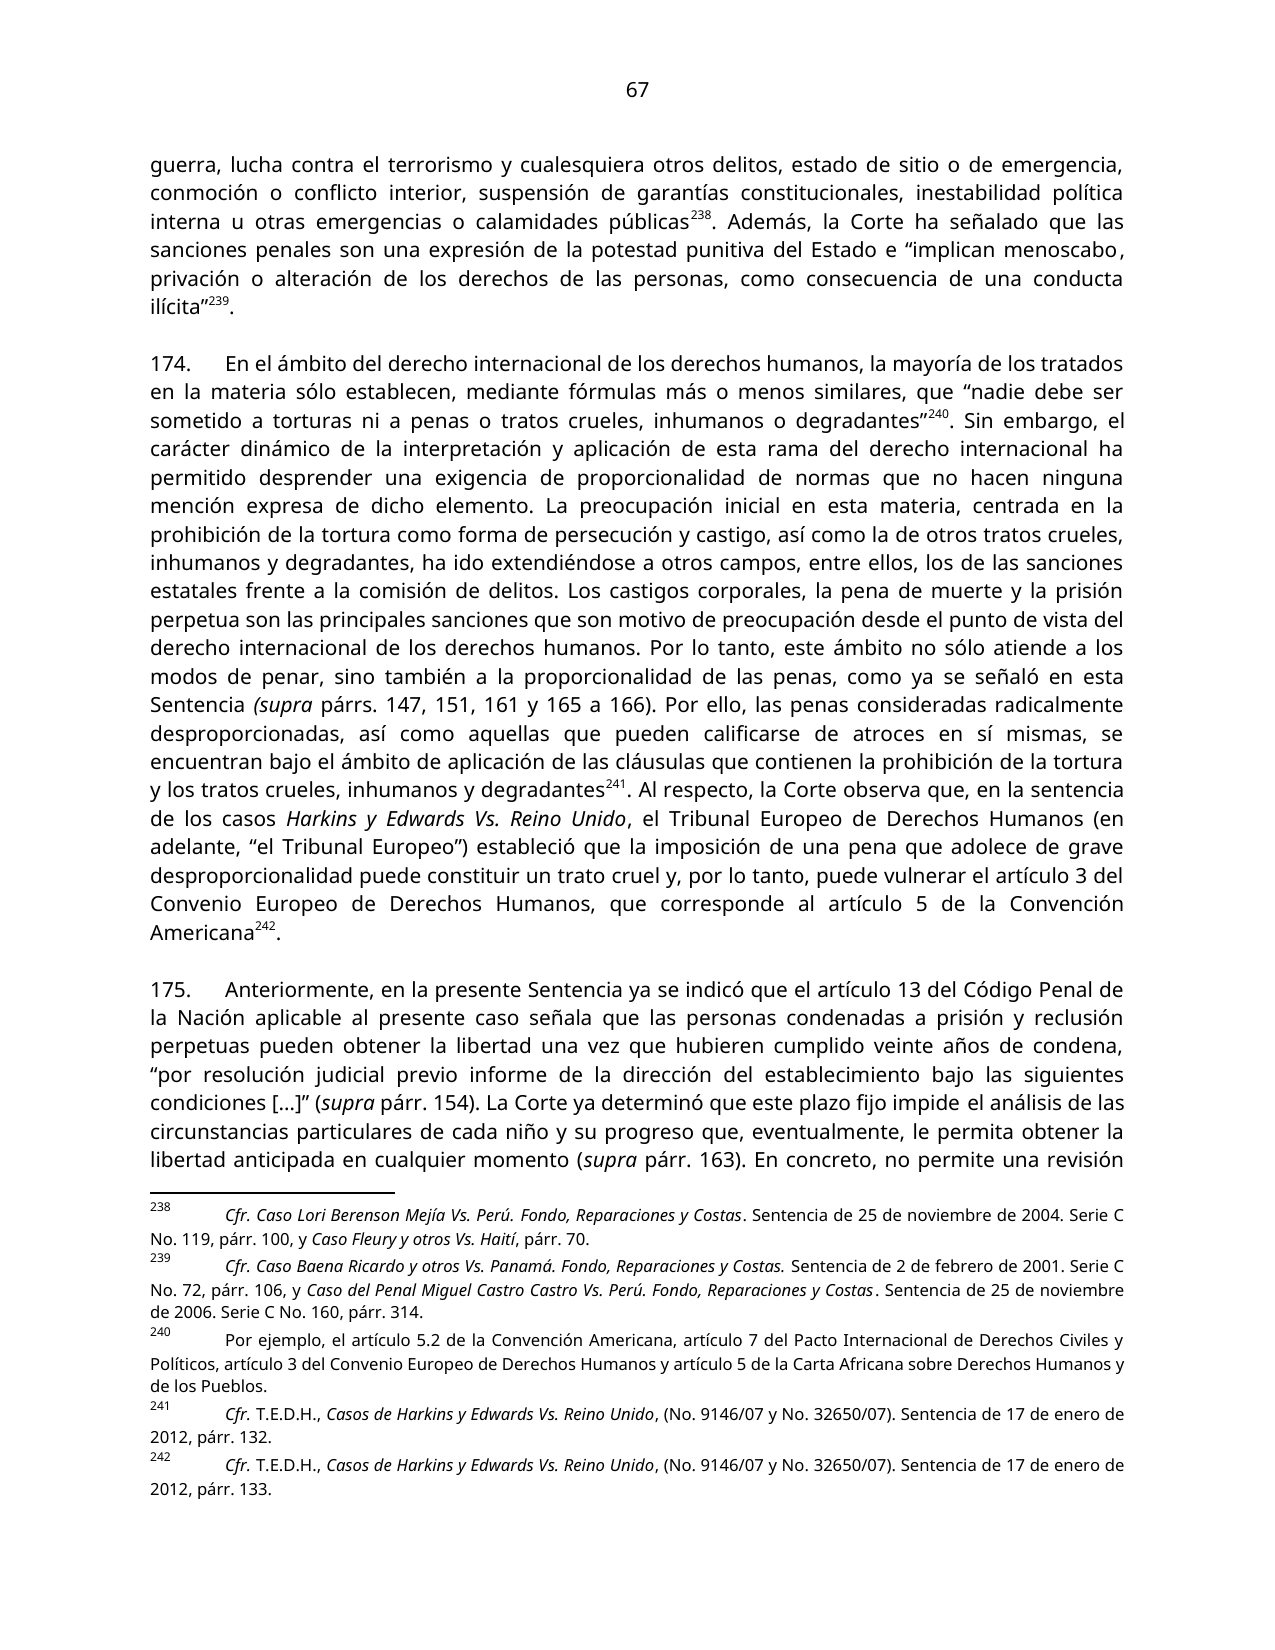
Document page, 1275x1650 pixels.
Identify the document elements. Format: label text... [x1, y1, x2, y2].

list En el ámbito del derecho internacional de los derechos humanos, la mayoría de los tratados en la materia sólo establecen, mediante fórmulas más o menos similares, que “nadie debe ser sometido a torturas ni a penas o tratos crueles, inhumanos o degradantes”. Sin embargo, el carácter dinámico de la interpretación y aplicación de esta rama del derecho internacional ha permitido desprender una exigencia de proporcionalidad de normas que no hacen ninguna mención expresa de dicho elemento. La preocupación inicial en esta materia, centrada en la prohibición de la tortura como forma de persecución y castigo, así como la de otros tratos crueles, inhumanos y degradantes, ha ido extendiéndose a otros campos, entre ellos, los de las sanciones estatales frente a la comisión de delitos. Los castigos corporales, la pena de muerte y la prisión perpetua son las principales sanciones que son motivo de preocupación desde el punto de vista del derecho internacional de los derechos humanos. Por lo tanto, este ámbito no sólo atiende a los modos de penar, sino también a la proporcionalidad de las penas, como ya se señaló en esta Sentencia (supra párrs. 147, 151, 161 y 165 a 166). Por ello, las penas consideradas radicalmente desproporcionadas, así como aquellas que pueden calificarse de atroces en sí mismas, se encuentran bajo el ámbito de aplicación de las cláusulas que contienen la prohibición de la tortura y los tratos crueles, inhumanos y degradantes. Al respecto, la Corte observa que, en la sentencia de los casos Harkins y Edwards Vs. Reino Unido, el Tribunal Europeo de Derechos Humanos (en adelante, “el Tribunal Europeo”) estableció que la imposición de una pena que adolece de grave desproporcionalidad puede constituir un trato cruel y, por lo tanto, puede vulnerar el artículo 3 del Convenio Europeo de Derechos Humanos, que corresponde al artículo 5 de la Convención Americana. [150, 349, 1125, 946]
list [150, 975, 1125, 1174]
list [150, 150, 1125, 321]
